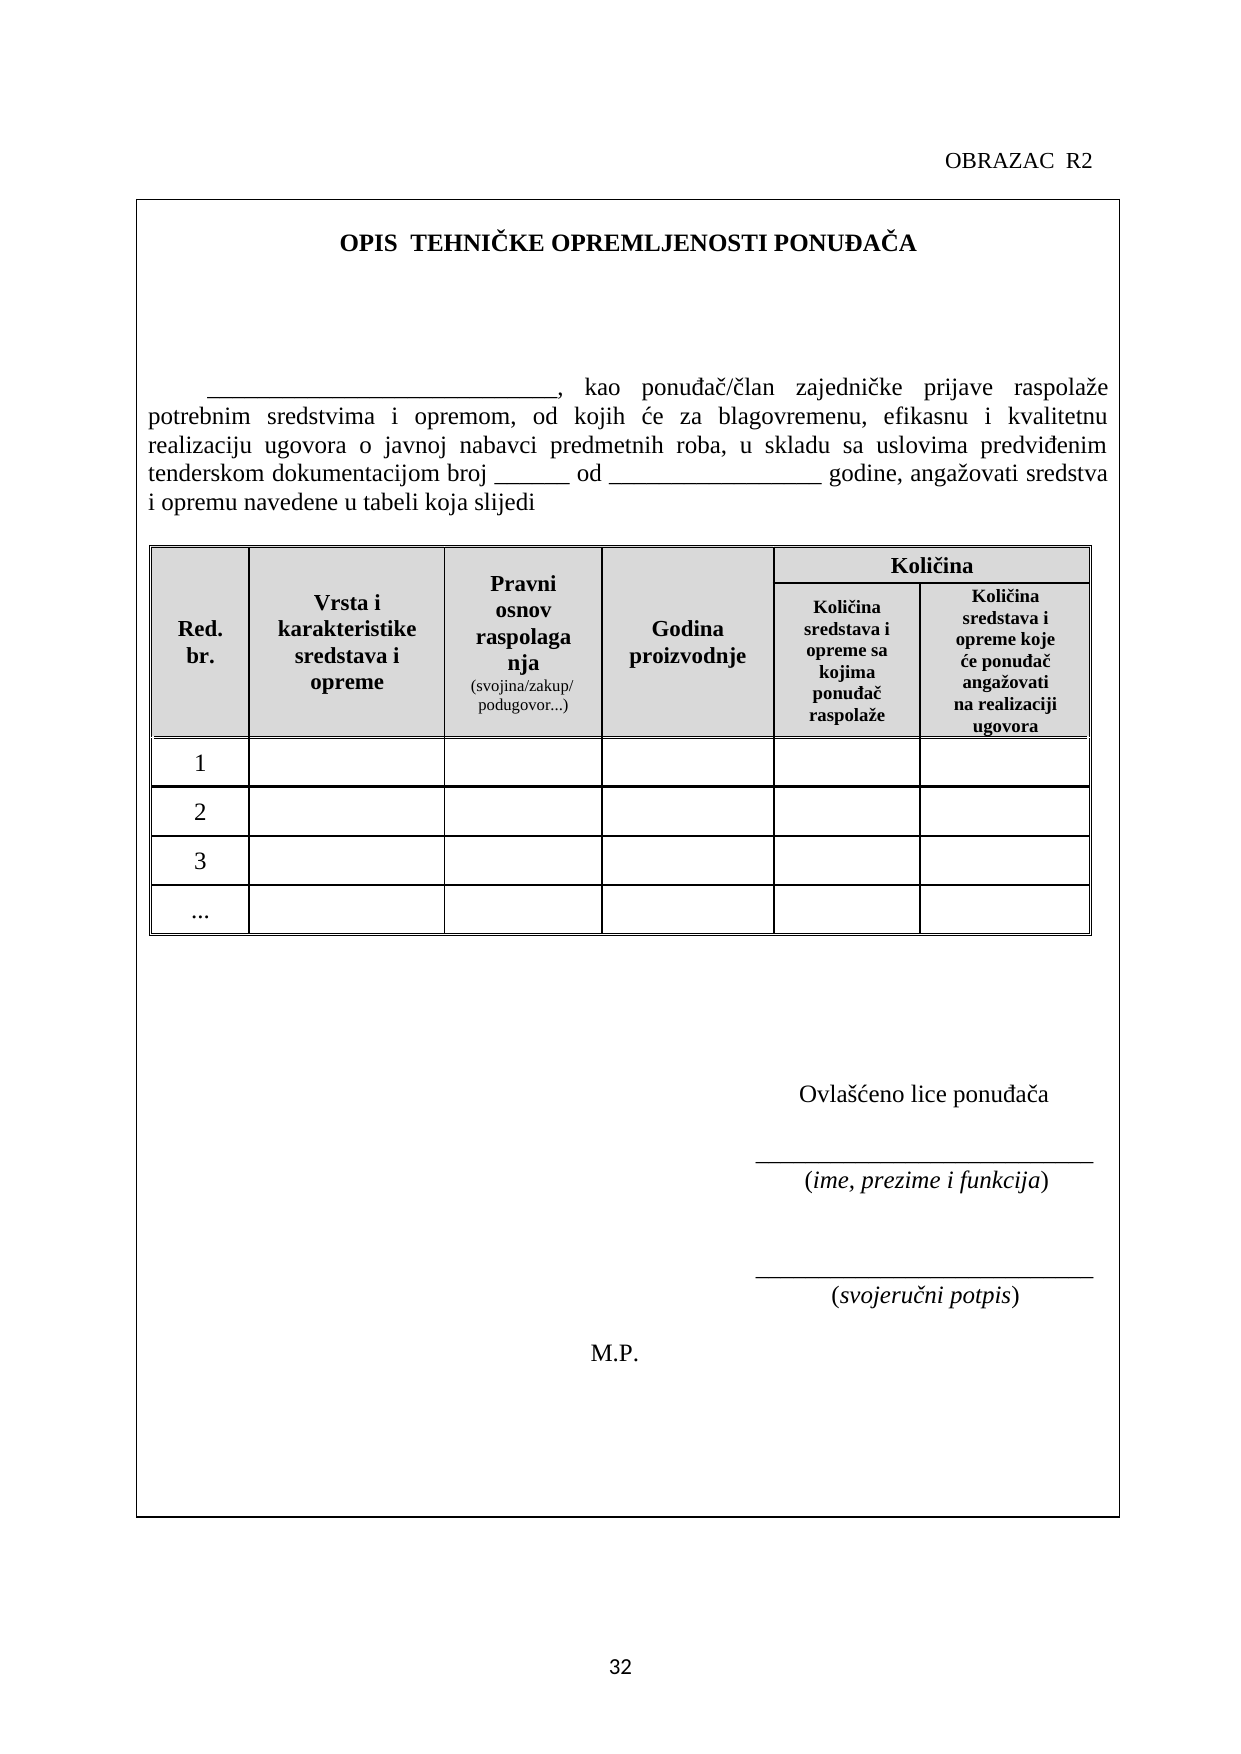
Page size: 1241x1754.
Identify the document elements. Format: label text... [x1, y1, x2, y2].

table_header OPIS TEHNIČKE OPREMLJENOSTI PONUĐAČA ____________________________, kao ponuđač/član zajedničke prijave raspolaže potrebnim sredstvima i opremom, od kojih će za blagovremenu, efikasnu i kvalitetnu realizaciju ugovora o javnoj nabavci predmetnih roba, u skladu sa uslovima predviđenim tenderskom dokumentacijom broj ______ od _________________ godine, angažovati sredstva i opremu navedene u tabeli koja slijedi Ovlašćeno lice ponuđača ___________________________ (ime, prezime i funkcija) ___________________________ (svojeručni potpis) M.P. [137, 200, 1119, 1516]
text OBRAZAC R2 [148, 148, 1093, 174]
